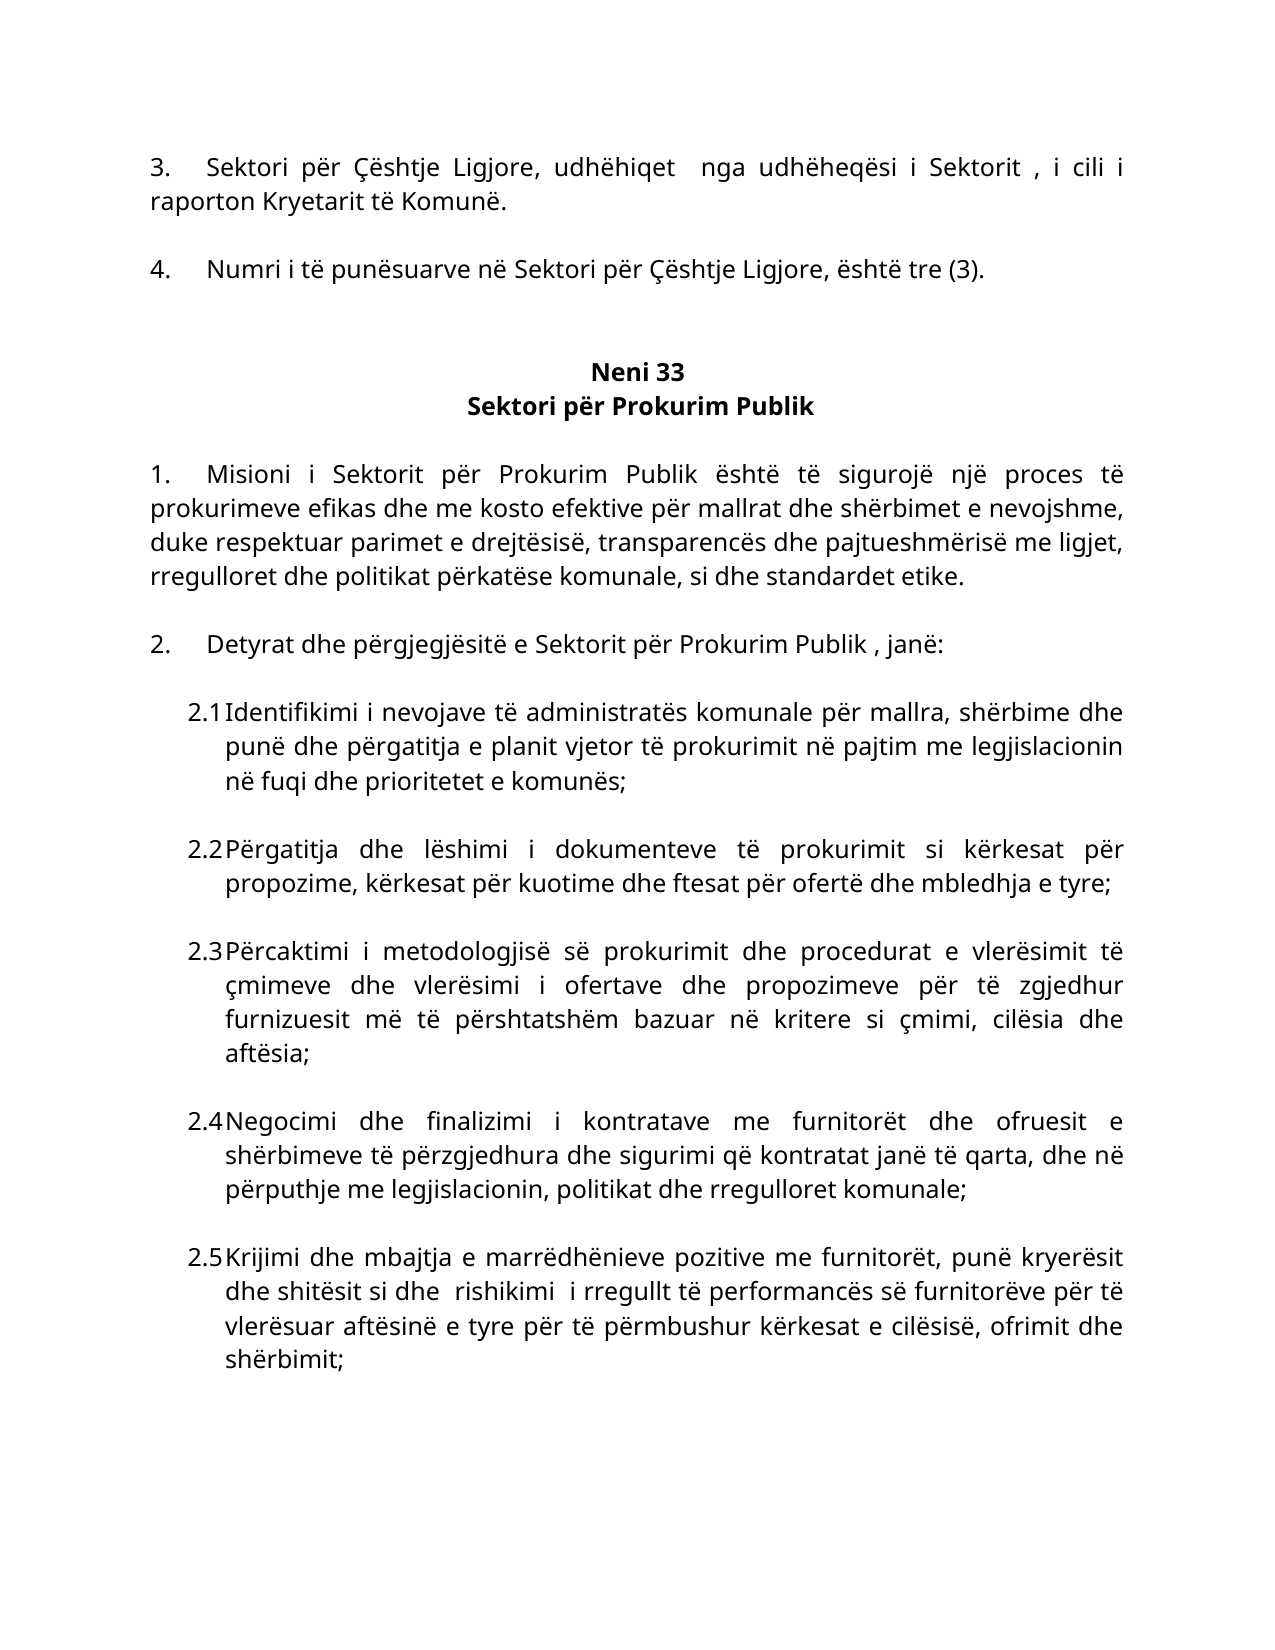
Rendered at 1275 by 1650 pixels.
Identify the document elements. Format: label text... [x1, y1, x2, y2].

list Negocimi dhe finalizimi i kontratave me furnitorët dhe ofruesit e shërbimeve të përzgjedhura dhe sigurimi që kontratat janë të qarta, dhe në përputhje me legjislacionin, politikat dhe rregulloret komunale; [187, 1104, 1125, 1206]
list Krijimi dhe mbajtja e marrëdhënieve pozitive me furnitorët, punë kryerësit dhe shitësit si dhe rishikimi i rregullt të performancës së furnitorëve për të vlerësuar aftësinë e tyre për të përmbushur kërkesat e cilësisë, ofrimit dhe shërbimit; [187, 1240, 1125, 1376]
list Detyrat dhe përgjegjësitë e Sektorit për Prokurim Publik , janë: [150, 627, 1125, 661]
list Numri i të punësuarve në Sektori për Çështje Ligjore, është tre (3). [150, 252, 1125, 286]
list Përcaktimi i metodologjisë së prokurimit dhe procedurat e vlerësimit të çmimeve dhe vlerësimi i ofertave dhe propozimeve për të zgjedhur furnizuesit më të përshtatshëm bazuar në kritere si çmimi, cilësia dhe aftësia; [187, 933, 1125, 1070]
list Identifikimi i nevojave të administratës komunale për mallra, shërbime dhe punë dhe përgatitja e planit vjetor të prokurimit në pajtim me legjislacionin në fuqi dhe prioritetet e komunës; [187, 695, 1125, 797]
text Sektori për Prokurim Publik [150, 388, 1125, 422]
list Sektori për Çështje Ligjore, udhëhiqet nga udhëheqësi i Sektorit , i cili i raporton Kryetarit të Komunë. [150, 150, 1125, 218]
list Përgatitja dhe lëshimi i dokumenteve të prokurimit si kërkesat për propozime, kërkesat për kuotime dhe ftesat për ofertë dhe mbledhja e tyre; [187, 831, 1125, 899]
text Neni 33 [150, 354, 1125, 388]
list Misioni i Sektorit për Prokurim Publik është të sigurojë një proces të prokurimeve efikas dhe me kosto efektive për mallrat dhe shërbimet e nevojshme, duke respektuar parimet e drejtësisë, transparencës dhe pajtueshmërisë me ligjet, rregulloret dhe politikat përkatëse komunale, si dhe standardet etike. [150, 457, 1125, 593]
